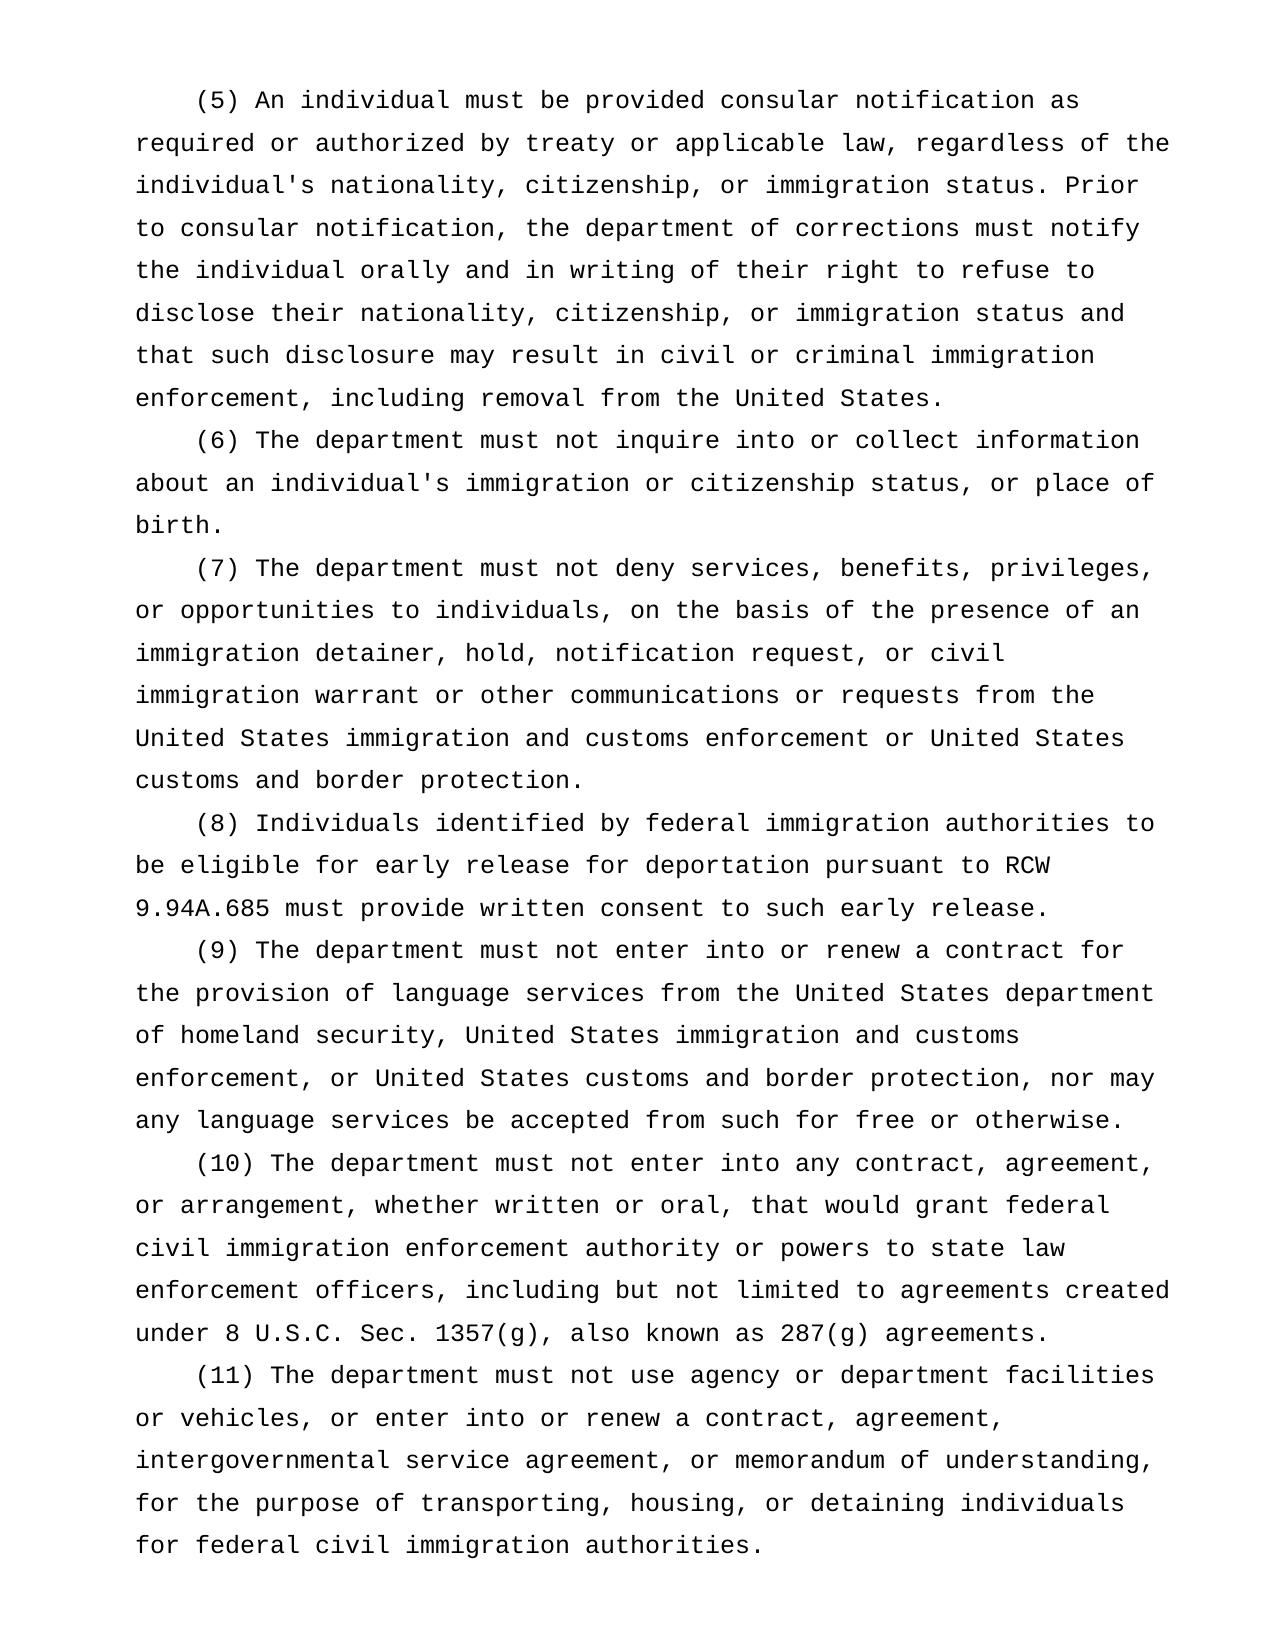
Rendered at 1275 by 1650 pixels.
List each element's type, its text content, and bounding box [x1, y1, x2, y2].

text (8) Individuals identified by federal immigration authorities to be eligible for early release for deportation pursuant to RCW 9.94A.685 must provide written consent to such early release. [135, 797, 1170, 925]
text (10) The department must not enter into any contract, agreement, or arrangement, whether written or oral, that would grant federal civil immigration enforcement authority or powers to state law enforcement officers, including but not limited to agreements created under 8 U.S.C. Sec. 1357(g), also known as 287(g) agreements. [135, 1137, 1170, 1350]
text (7) The department must not deny services, benefits, privileges, or opportunities to individuals, on the basis of the presence of an immigration detainer, hold, notification request, or civil immigration warrant or other communications or requests from the United States immigration and customs enforcement or United States customs and border protection. [135, 542, 1170, 797]
text (11) The department must not use agency or department facilities or vehicles, or enter into or renew a contract, agreement, intergovernmental service agreement, or memorandum of understanding, for the purpose of transporting, housing, or detaining individuals for federal civil immigration authorities. [135, 1350, 1170, 1562]
text (9) The department must not enter into or renew a contract for the provision of language services from the United States department of homeland security, United States immigration and customs enforcement, or United States customs and border protection, nor may any language services be accepted from such for free or otherwise. [135, 925, 1170, 1137]
text (6) The department must not inquire into or collect information about an individual's immigration or citizenship status, or place of birth. [135, 415, 1170, 542]
text (5) An individual must be provided consular notification as required or authorized by treaty or applicable law, regardless of the individual's nationality, citizenship, or immigration status. Prior to consular notification, the department of corrections must notify the individual orally and in writing of their right to refuse to disclose their nationality, citizenship, or immigration status and that such disclosure may result in civil or criminal immigration enforcement, including removal from the United States. [135, 75, 1170, 415]
